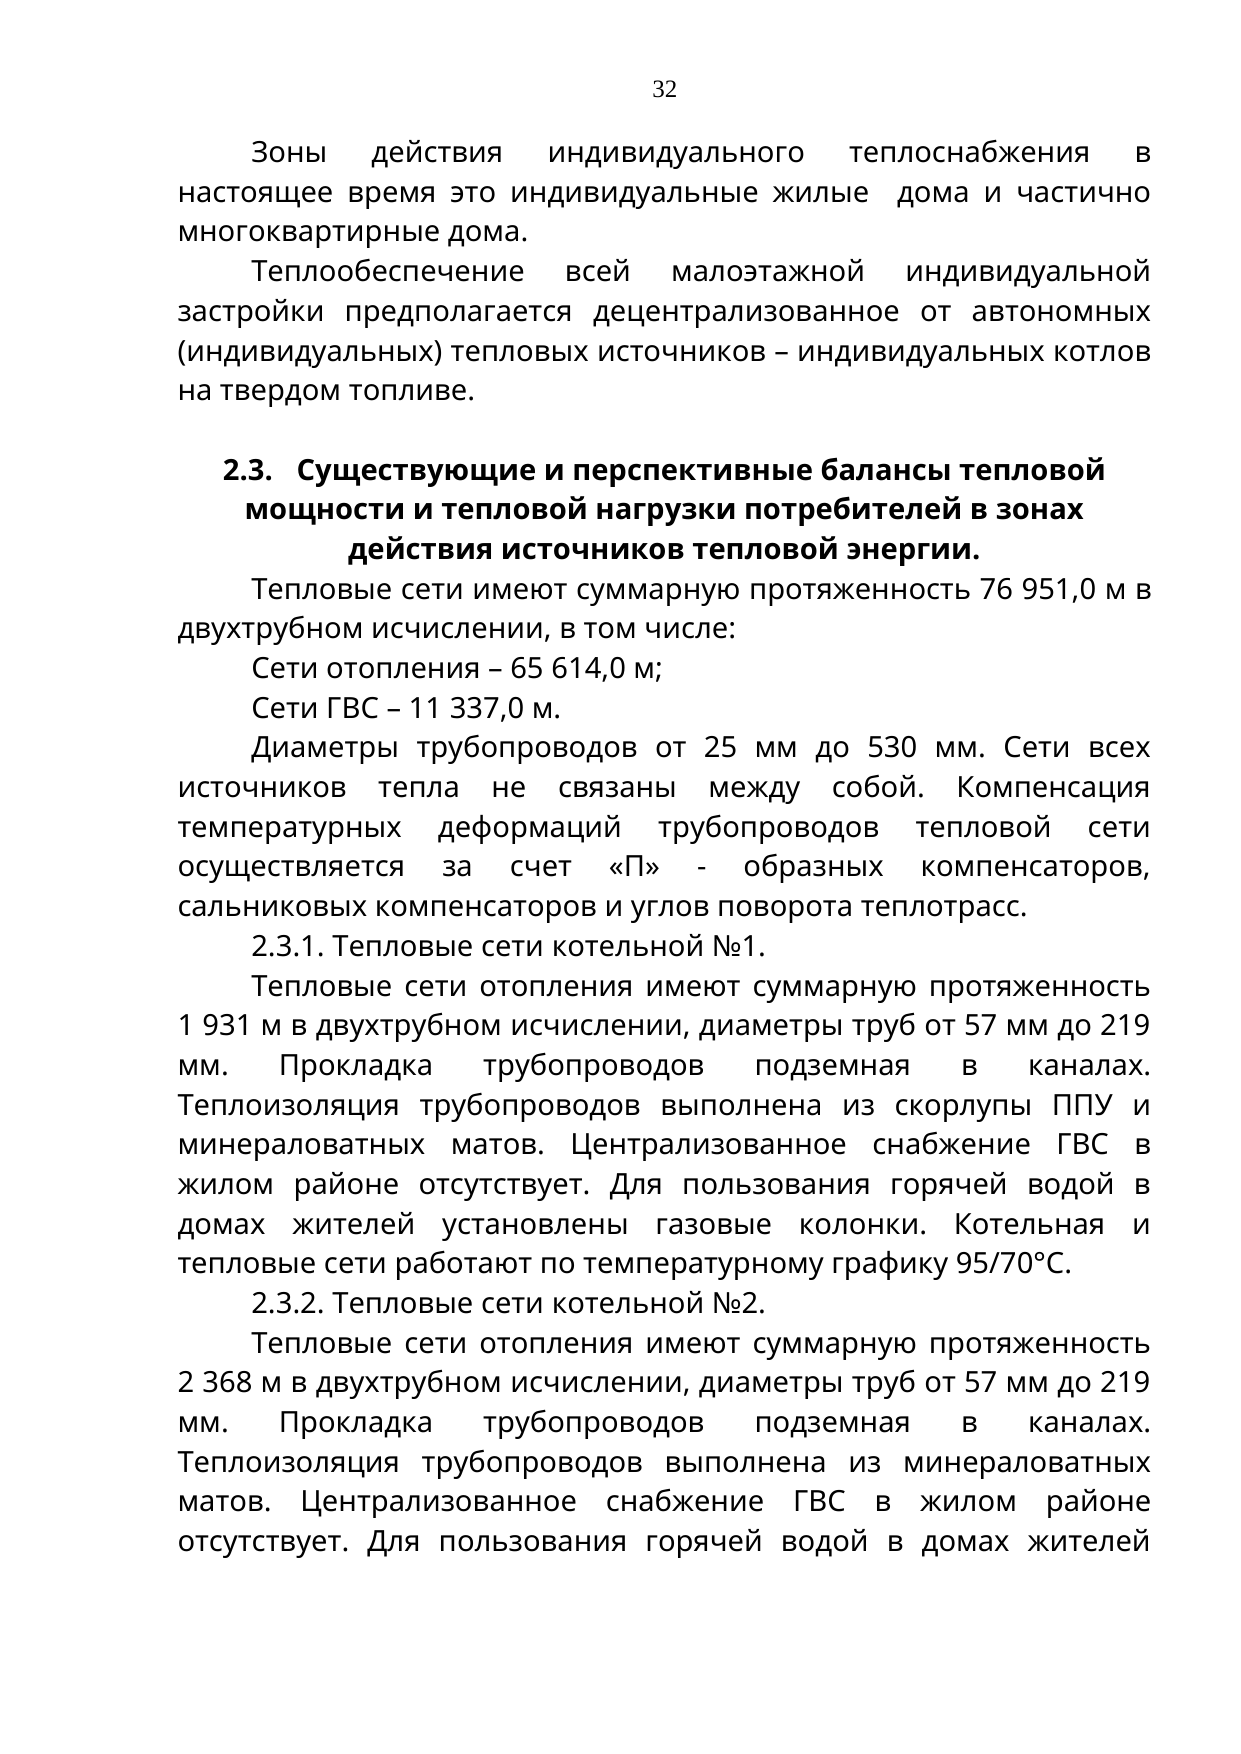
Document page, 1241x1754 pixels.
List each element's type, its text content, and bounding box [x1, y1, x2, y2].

text Зоны действия индивидуального теплоснабжения в настоящее время это индивидуальные жилые дома и частично многоквартирные дома. [177, 131, 1152, 250]
text Сети отопления – 65 614,0 м; [177, 647, 1152, 687]
text Тепловые сети имеют суммарную протяженность 76 951,0 м в двухтрубном исчислении, в том числе: [177, 568, 1152, 647]
list Существующие и перспективные балансы тепловой мощности и тепловой нагрузки потребителей в зонах действия источников тепловой энергии. [177, 449, 1152, 568]
text Тепловые сети отопления имеют суммарную протяженность 1 931 м в двухтрубном исчислении, диаметры труб от 57 мм до 219 мм. Прокладка трубопроводов подземная в каналах. Теплоизоляция трубопроводов выполнена из скорлупы ППУ и минераловатных матов. Централизованное снабжение ГВС в жилом районе отсутствует. Для пользования горячей водой в домах жителей установлены газовые колонки. Котельная и тепловые сети работают по температурному графику 95/70°С. [177, 965, 1152, 1282]
text Сети ГВС – 11 337,0 м. [177, 687, 1152, 727]
text 2.3.1. Тепловые сети котельной №1. [177, 925, 1152, 965]
text 2.3.2. Тепловые сети котельной №2. [177, 1282, 1152, 1322]
text Теплообеспечение всей малоэтажной индивидуальной застройки предполагается децентрализованное от автономных (индивидуальных) тепловых источников – индивидуальных котлов на твердом топливе. [177, 250, 1152, 409]
text Диаметры трубопроводов от 25 мм до 530 мм. Сети всех источников тепла не связаны между собой. Компенсация температурных деформаций трубопроводов тепловой сети осуществляется за счет «П» - образных компенсаторов, сальниковых компенсаторов и углов поворота теплотрасс. [177, 727, 1152, 925]
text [177, 1322, 1152, 1560]
